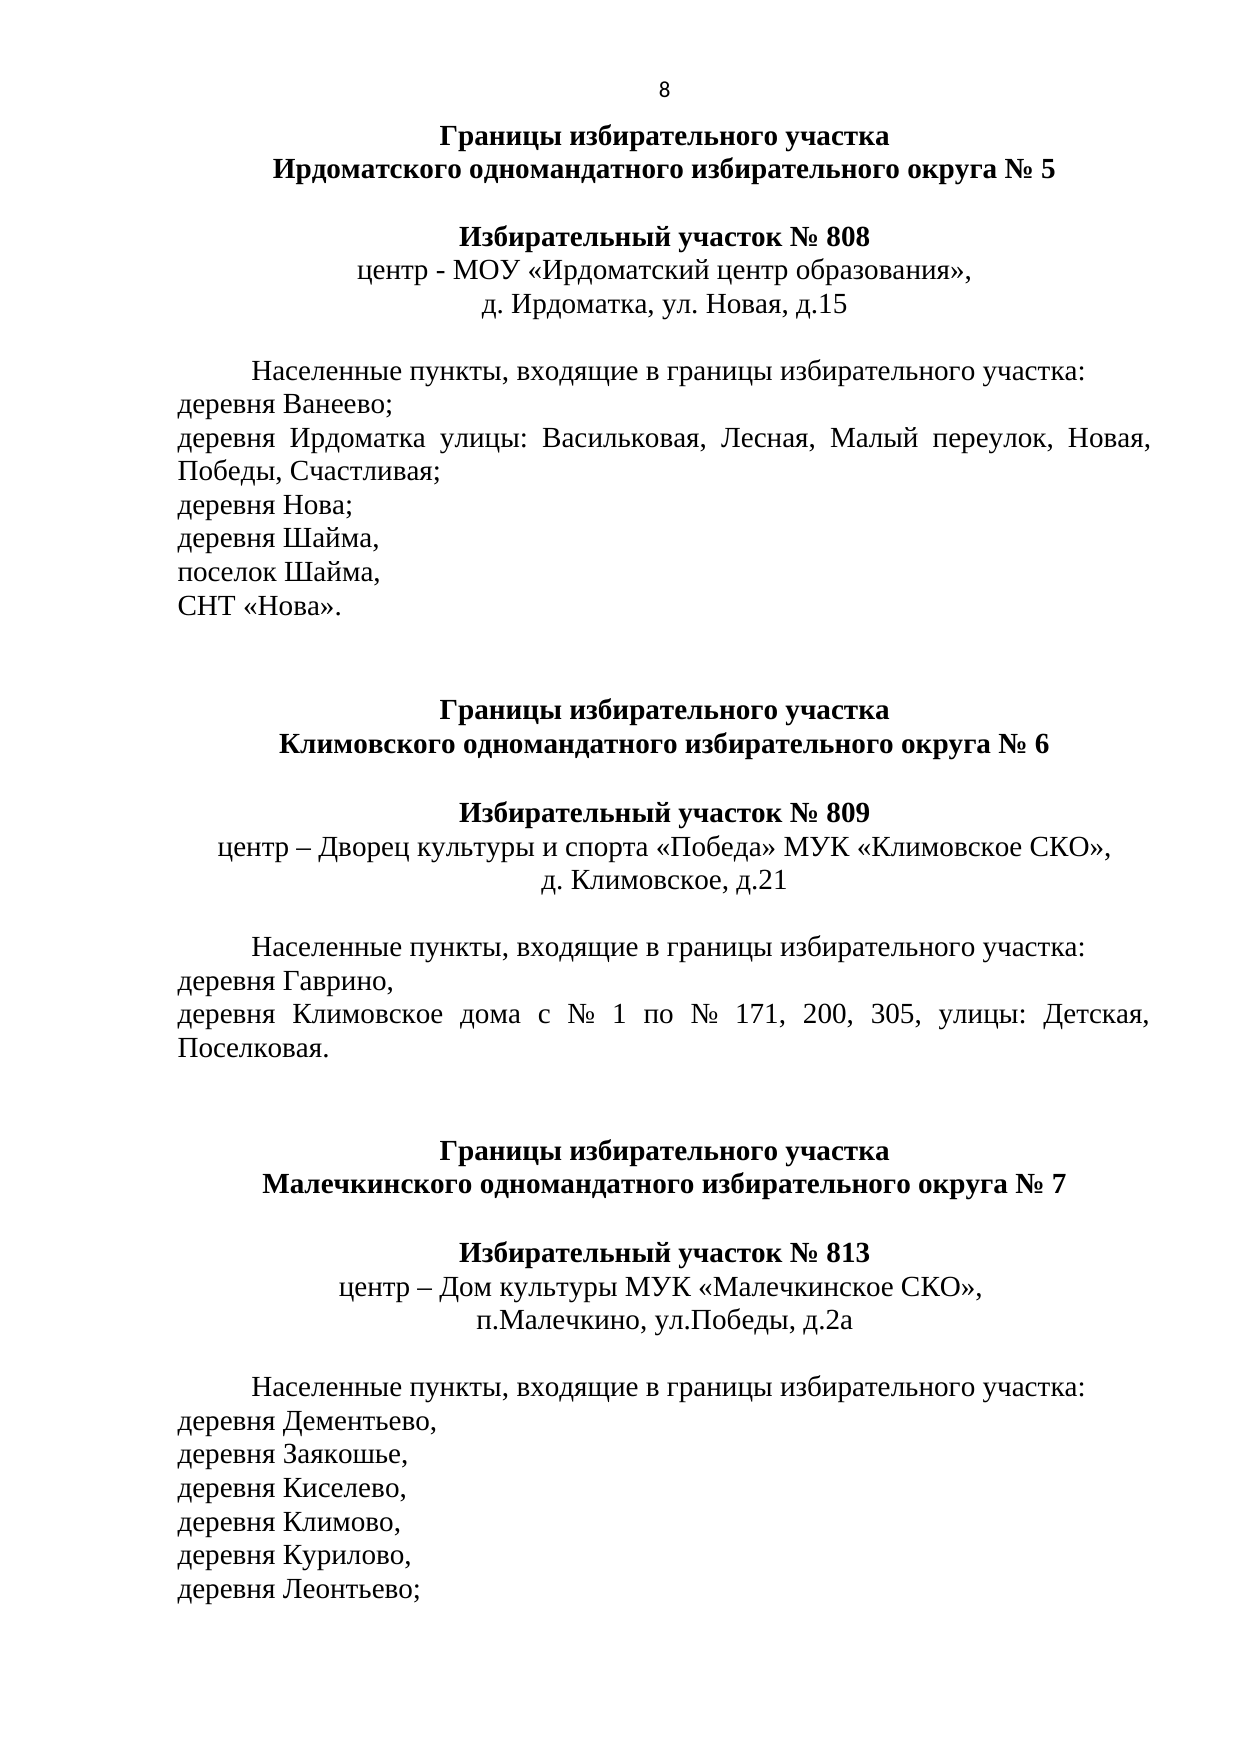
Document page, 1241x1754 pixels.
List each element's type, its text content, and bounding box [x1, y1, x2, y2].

text деревня Климовское дома с № 1 по № 171, 200, 305, улицы: Детская, Поселковая. [177, 996, 1152, 1063]
text поселок Шайма, [177, 554, 1152, 588]
text деревня Нова; [177, 487, 1152, 521]
text деревня Курилово, [177, 1537, 1152, 1571]
text деревня Ванеево; [177, 386, 1152, 420]
text Избирательный участок № 808 [177, 219, 1152, 252]
text деревня Киселево, [177, 1470, 1152, 1504]
text деревня Шайма, [177, 521, 1152, 554]
text Избирательный участок № 809 [177, 795, 1152, 829]
text Границы избирательного участка [177, 118, 1152, 152]
text Малечкинского одномандатного избирательного округа № 7 [166, 1166, 1163, 1200]
text Границы избирательного участка [177, 1133, 1152, 1166]
text деревня Гаврино, [177, 963, 1152, 996]
text Населенные пункты, входящие в границы избирательного участка: [177, 1369, 1152, 1403]
text деревня Дементьево, [177, 1403, 1152, 1437]
text д. Ирдоматка, ул. Новая, д.15 [177, 286, 1152, 319]
text Населенные пункты, входящие в границы избирательного участка: [177, 353, 1152, 386]
text центр – Дом культуры МУК «Малечкинское СКО», п.Малечкино, ул.Победы, д.2а [177, 1269, 1152, 1336]
text деревня Леонтьево; [177, 1571, 1152, 1604]
text СНТ «Нова». [177, 588, 1152, 621]
text центр - МОУ «Ирдоматский центр образования», [177, 252, 1152, 286]
text Границы избирательного участка [177, 692, 1152, 726]
text центр – Дворец культуры и спорта «Победа» МУК «Климовское СКО», [177, 829, 1152, 862]
text Ирдоматского одномандатного избирательного округа № 5 [166, 152, 1163, 185]
text Населенные пункты, входящие в границы избирательного участка: [177, 929, 1152, 963]
text д. Климовское, д.21 [177, 862, 1152, 896]
text деревня Ирдоматка улицы: Васильковая, Лесная, Малый переулок, Новая, Победы, Счастливая; [177, 420, 1152, 487]
text деревня Заякошье, [177, 1437, 1152, 1470]
text деревня Климово, [177, 1504, 1152, 1537]
text Избирательный участок № 813 [177, 1235, 1152, 1269]
text Климовского одномандатного избирательного округа № 6 [166, 726, 1163, 759]
